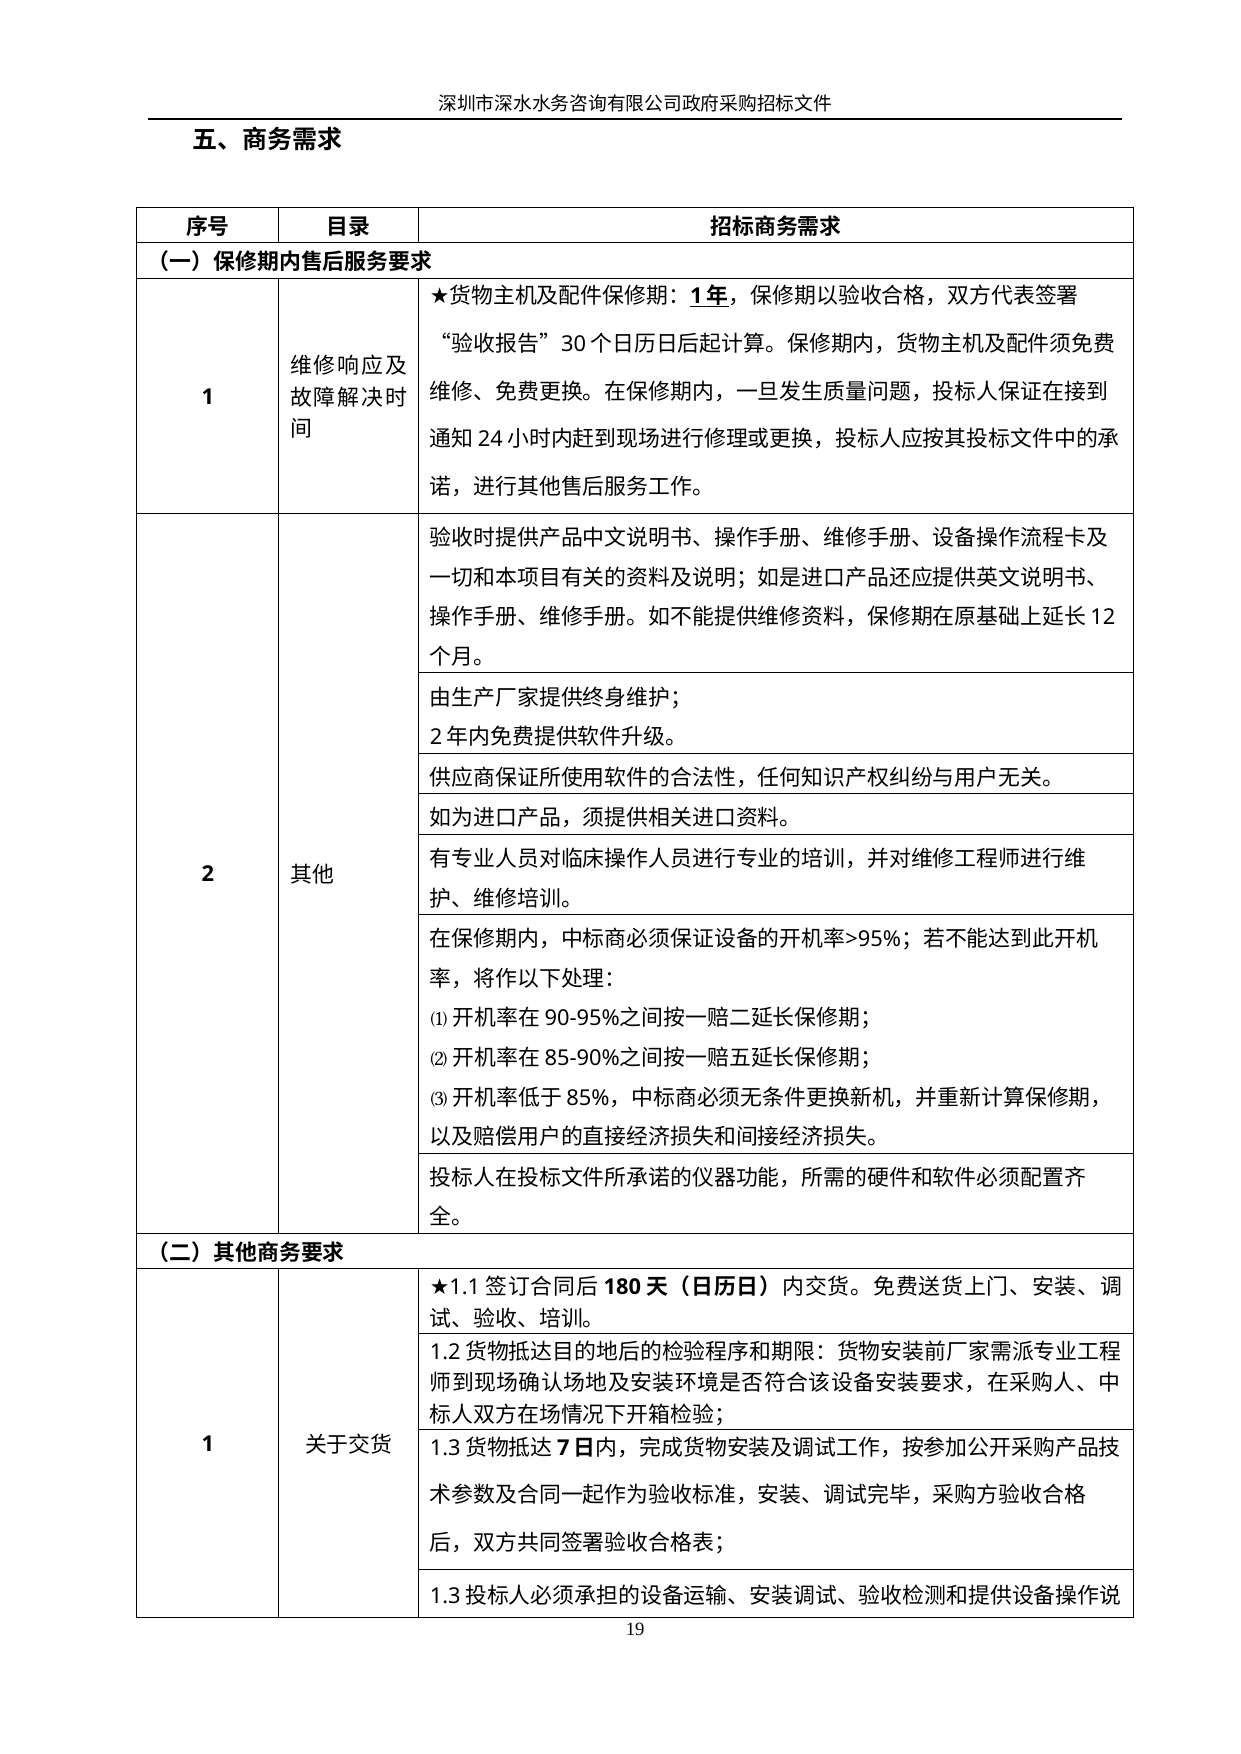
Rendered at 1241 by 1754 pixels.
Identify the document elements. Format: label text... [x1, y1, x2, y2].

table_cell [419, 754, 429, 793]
table_cell 其他 [279, 514, 418, 1233]
table_cell （二）其他商务要求 [137, 1234, 1133, 1268]
table_header 目录 [279, 208, 418, 242]
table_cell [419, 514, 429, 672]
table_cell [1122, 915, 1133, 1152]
table_cell 1 [137, 279, 278, 513]
table_header 招标商务需求 [419, 208, 1133, 242]
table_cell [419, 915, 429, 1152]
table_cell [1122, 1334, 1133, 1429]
table_cell 1.3货物抵达7日内，完成货物安装及调试工作，按参加公开采购产品技术参数及合同一起作为验收标准，安装、调试完毕，采购方验收合格后，双方共同签署验收合格表； [419, 1430, 1133, 1569]
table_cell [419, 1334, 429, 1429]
table_cell 2 [137, 514, 278, 1233]
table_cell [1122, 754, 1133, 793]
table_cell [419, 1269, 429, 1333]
table_cell 1.3投标人必须承担的设备运输、安装调试、验收检测和提供设备操作说明书、图纸等其他类似的义务。 [419, 1570, 1133, 1617]
table_cell ★货物主机及配件保修期：1年，保修期以验收合格，双方代表签署 “验收报告”30个日历日后起计算。保修期内，货物主机及配件须免费维修、免费更换。在保修期内，一旦发生质量问题，投标人保证在接到通知24小时内赶到现场进行修理或更换，投标人应按其投标文件中的承诺，进行其他售后服务工作。 [419, 279, 1133, 513]
table_cell （一）保修期内售后服务要求 [137, 243, 1133, 277]
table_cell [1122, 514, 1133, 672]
table_cell 维修响应及故障解决时间 [279, 279, 418, 513]
table_header 序号 [137, 208, 278, 242]
list 商务需求 [192, 120, 1122, 156]
table_cell 1 [137, 1269, 278, 1617]
table_cell 关于交货 [279, 1269, 418, 1617]
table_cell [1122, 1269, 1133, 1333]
